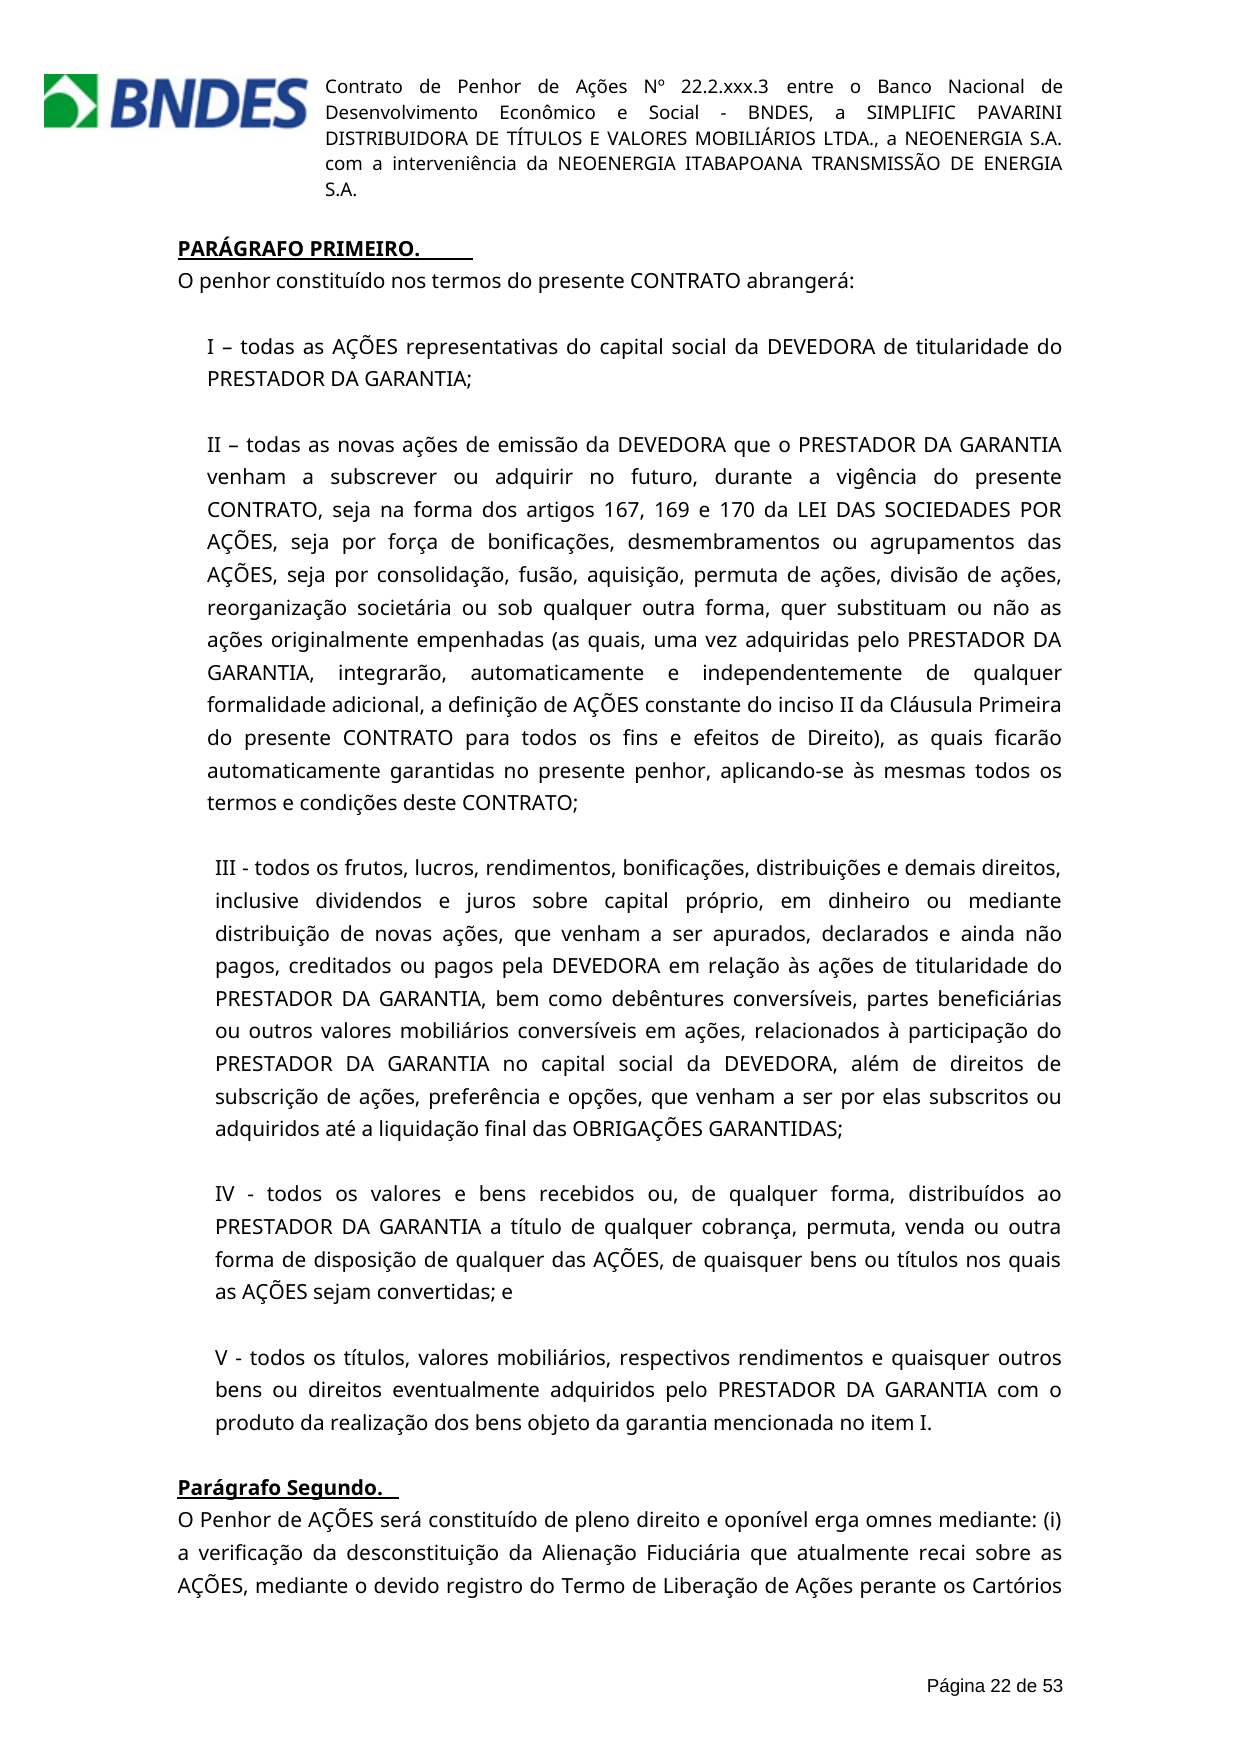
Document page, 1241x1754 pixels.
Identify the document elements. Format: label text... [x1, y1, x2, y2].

text O penhor constituído nos termos do presente CONTRATO abrangerá: [177, 267, 1063, 295]
picture [44, 74, 310, 131]
text III - todos os frutos, lucros, rendimentos, bonificações, distribuições e demais direitos, inclusive dividendos e juros sobre capital próprio, em dinheiro ou mediante distribuição de novas ações, que venham a ser apurados, declarados e ainda não pagos, creditados ou pagos pela DEVEDORA em relação às ações de titularidade do PRESTADOR DA GARANTIA, bem como debêntures conversíveis, partes beneficiárias ou outros valores mobiliários conversíveis em ações, relacionados à participação do PRESTADOR DA GARANTIA no capital social da DEVEDORA, além de direitos de subscrição de ações, preferência e opções, que venham a ser por elas subscritos ou adquiridos até a liquidação final das OBRIGAÇÕES GARANTIDAS; [215, 853, 1063, 1143]
text I – todas as AÇÕES representativas do capital social da DEVEDORA de titularidade do PRESTADOR DA GARANTIA; [207, 332, 1063, 393]
text V - todos os títulos, valores mobiliários, respectivos rendimentos e quaisquer outros bens ou direitos eventualmente adquiridos pelo PRESTADOR DA GARANTIA com o produto da realização dos bens objeto da garantia mencionada no item I. [215, 1343, 1063, 1436]
text II – todas as novas ações de emissão da DEVEDORA que o PRESTADOR DA GARANTIA venham a subscrever ou adquirir no futuro, durante a vigência do presente CONTRATO, seja na forma dos artigos 167, 169 e 170 da LEI DAS SOCIEDADES POR AÇÕES, seja por força de bonificações, desmembramentos ou agrupamentos das AÇÕES, seja por consolidação, fusão, aquisição, permuta de ações, divisão de ações, reorganização societária ou sob qualquer outra forma, quer substituam ou não as ações originalmente empenhadas (as quais, uma vez adquiridas pelo PRESTADOR DA GARANTIA, integrarão, automaticamente e independentemente de qualquer formalidade adicional, a definição de AÇÕES constante do inciso II da Cláusula Primeira do presente CONTRATO para todos os fins e efeitos de Direito), as quais ficarão automaticamente garantidas no presente penhor, aplicando-se às mesmas todos os termos e condições deste CONTRATO; [207, 430, 1063, 817]
text IV - todos os valores e bens recebidos ou, de qualquer forma, distribuídos ao PRESTADOR DA GARANTIA a título de qualquer cobrança, permuta, venda ou outra forma de disposição de qualquer das AÇÕES, de quaisquer bens ou títulos nos quais as AÇÕES sejam convertidas; e [215, 1179, 1063, 1306]
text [177, 1506, 1063, 1599]
